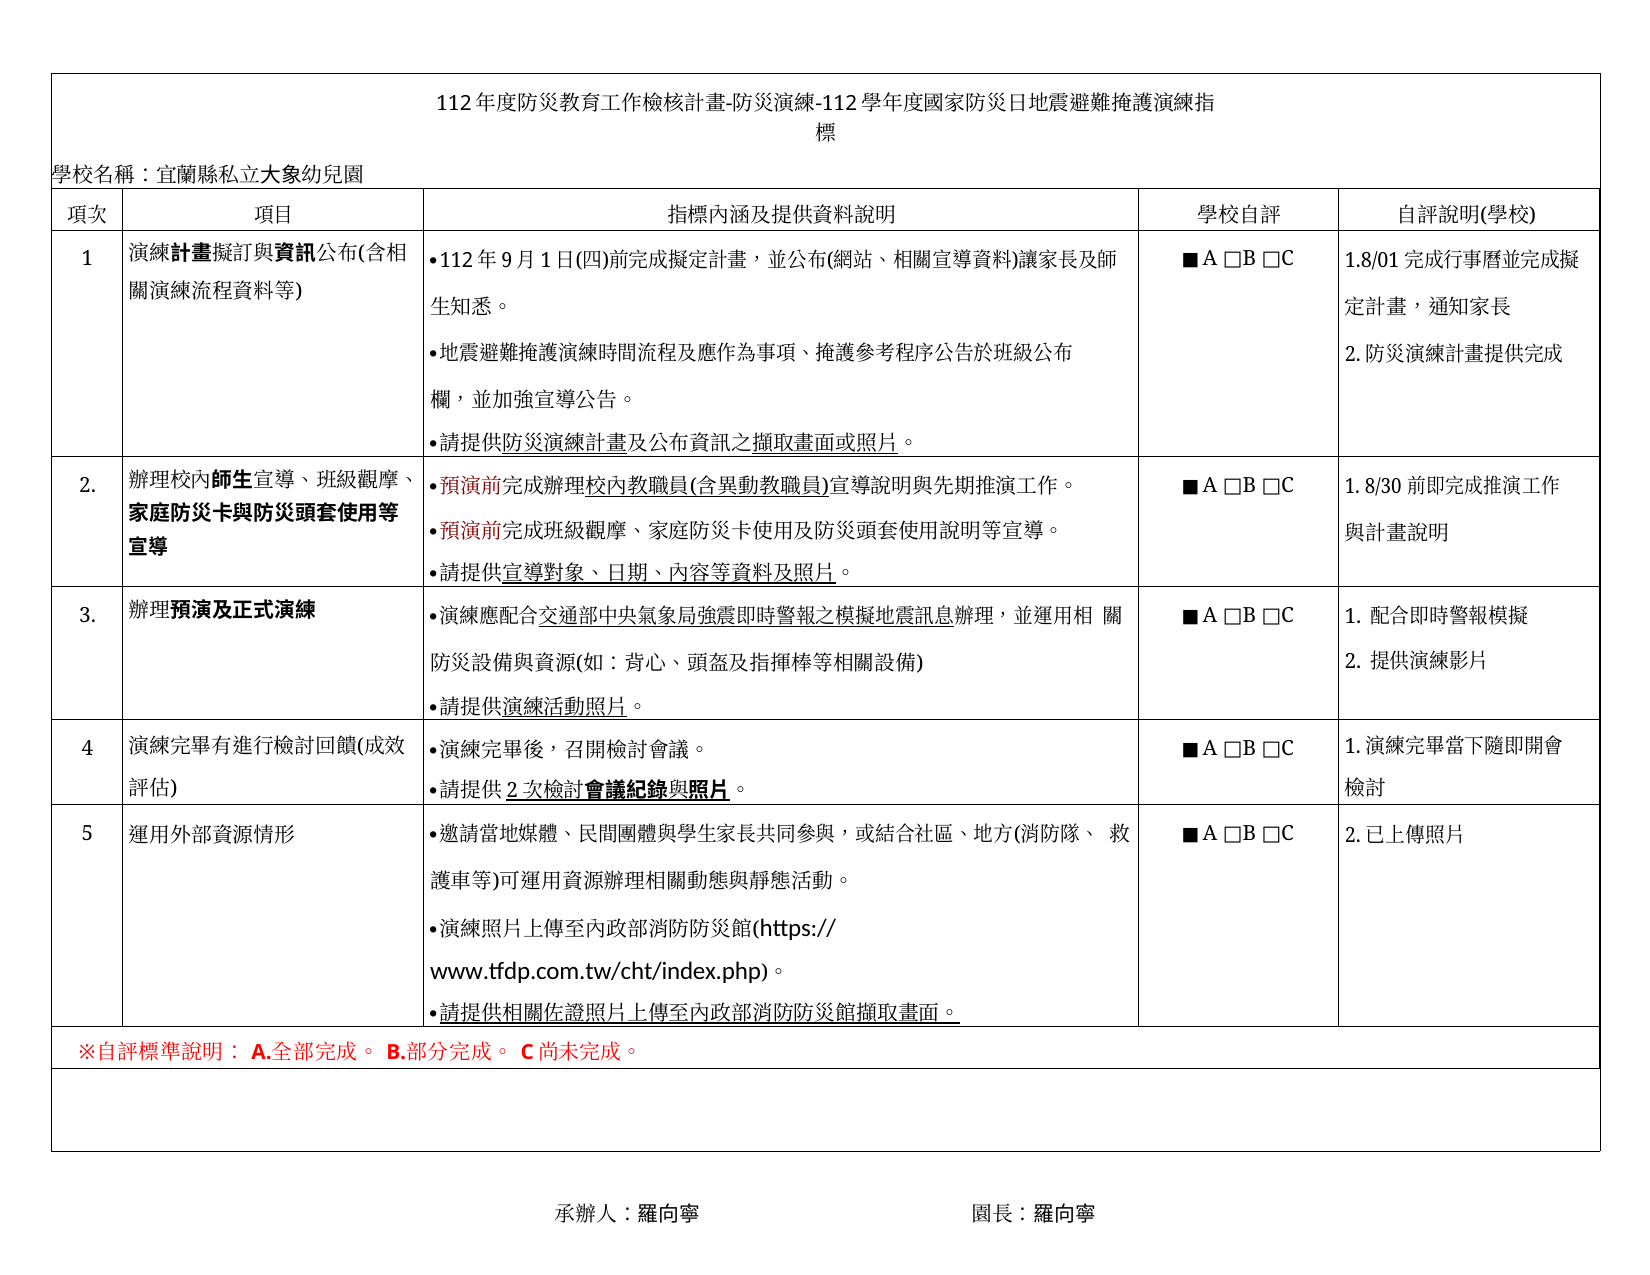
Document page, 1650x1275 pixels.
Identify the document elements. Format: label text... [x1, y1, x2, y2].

table_cell 指標內涵及提供資料說明 [424, 189, 1138, 229]
table_cell 辦理校內師生宣導、班級觀摩、家庭防災卡與防災頭套使用等 宣導 [123, 457, 423, 586]
table_cell 112年9月1日(四)前完成擬定計畫，並公布(網站、相關宣導資料)讓家長及師 生知悉。 地震避難掩護演練時間流程及應作為事項、掩護參考程序公告於班級公布 欄，並加強宣導公告。 請提供防災演練計畫及公布資訊之擷取畫面或照片。 [424, 231, 1138, 456]
table_cell 演練應配合交通部中央氣象局強震即時警報之模擬地震訊息辦理，並運用相 關防災設備與資源(如：背心、頭盔及指揮棒等相關設備) 請提供演練活動照片。 [424, 587, 1138, 719]
table_cell 配合即時警報模擬 提供演練影片 [1339, 587, 1599, 719]
table_cell A □B □C [1139, 231, 1338, 456]
table_cell ※自評標準說明： A.全部完成。 B.部分完成。 C尚未完成。 [52, 1027, 1599, 1068]
table_cell 演練完畢有進行檢討回饋(成效評估) [123, 720, 423, 804]
table_cell 1. 8/30 前即完成推演工作與計畫說明 [1339, 457, 1599, 586]
table_cell 邀請當地媒體、民間團體與學生家長共同參與，或結合社區、地方(消防隊、 救護車等)可運用資源辦理相關動態與靜態活動。 演練照片上傳至內政部消防防災館(https://www.tfdp.com.tw/cht/index.php)。 請提供相關佐證照片上傳至內政部消防防災館擷取畫面。 [424, 805, 1138, 1026]
table_cell 1. 演練完畢當下隨即開會檢討 [1339, 720, 1599, 804]
table_cell 4 [52, 720, 122, 804]
table_cell A □B □C [1139, 720, 1338, 804]
table_cell A □B □C [1139, 587, 1338, 719]
text 承辦人：羅向寧 園長：羅向寧 [39, 1197, 1611, 1227]
table_cell 項次 [52, 189, 122, 229]
table_cell 學校自評 [1139, 189, 1338, 229]
table_cell 3. [52, 587, 122, 719]
table_cell A □B □C [1139, 805, 1338, 1026]
table_cell 項目 [123, 189, 423, 229]
table_cell 預演前完成辦理校內教職員(含異動教職員)宣導說明與先期推演工作。 預演前完成班級觀摩、家庭防災卡使用及防災頭套使用說明等宣導。 請提供宣導對象、日期、內容等資料及照片。 [424, 457, 1138, 586]
table_cell 2. 已上傳照片 [1339, 805, 1599, 1026]
table_cell 1 [52, 231, 122, 456]
table_cell 1.8/01 完成行事曆並完成擬定計畫，通知家長 2. 防災演練計畫提供完成 [1339, 231, 1599, 456]
table_cell 運用外部資源情形 [123, 805, 423, 1026]
table_cell A □B □C [1139, 457, 1338, 586]
table_cell 自評說明(學校) [1339, 189, 1599, 229]
table_cell 演練完畢後，召開檢討會議。 請提供2次檢討會議紀錄與照片。 [424, 720, 1138, 804]
table_header 112年度防災教育工作檢核計畫-防災演練-112學年度國家防災日地震避難掩護演練指標 學校名稱：宜蘭縣私立大象幼兒園 [52, 74, 1600, 188]
table_cell 演練計畫擬訂與資訊公布(含相關演練流程資料等) [123, 231, 423, 456]
table_cell 2. [52, 457, 122, 586]
table_cell 辦理預演及正式演練 [123, 587, 423, 719]
table_cell 5 [52, 805, 122, 1026]
table_cell [52, 1069, 1600, 1151]
